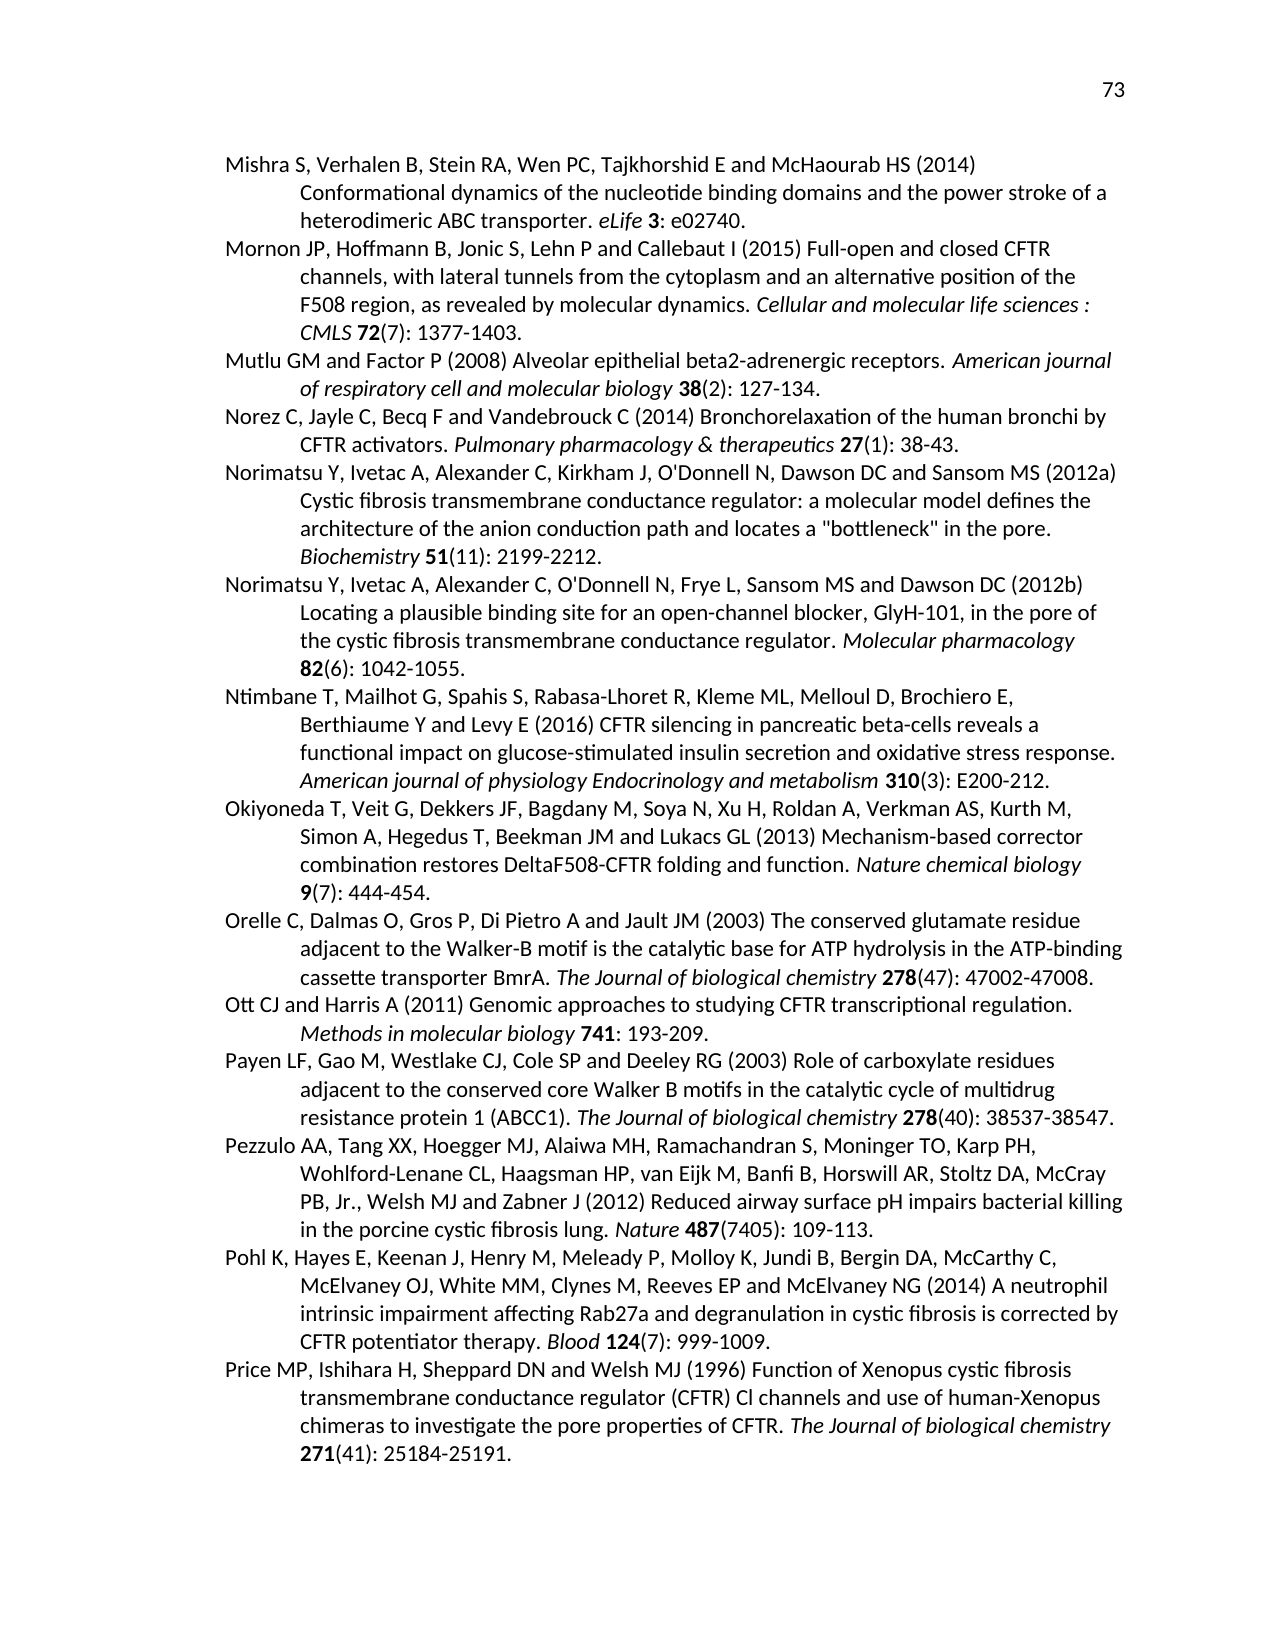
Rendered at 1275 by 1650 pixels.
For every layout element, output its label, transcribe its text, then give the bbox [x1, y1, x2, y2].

text Orelle C, Dalmas O, Gros P, Di Pietro A and Jault JM (2003) The conserved glutamate residue adjacent to the Walker-B motif is the catalytic base for ATP hydrolysis in the ATP-binding cassette transporter BmrA. The Journal of biological chemistry 278(47): 47002-47008. [225, 907, 1125, 991]
text Mutlu GM and Factor P (2008) Alveolar epithelial beta2-adrenergic receptors. American journal of respiratory cell and molecular biology 38(2): 127-134. [225, 346, 1125, 402]
text Ntimbane T, Mailhot G, Spahis S, Rabasa-Lhoret R, Kleme ML, Melloul D, Brochiero E, Berthiaume Y and Levy E (2016) CFTR silencing in pancreatic beta-cells reveals a functional impact on glucose-stimulated insulin secretion and oxidative stress response. American journal of physiology Endocrinology and metabolism 310(3): E200-212. [225, 682, 1125, 794]
text Payen LF, Gao M, Westlake CJ, Cole SP and Deeley RG (2003) Role of carboxylate residues adjacent to the conserved core Walker B motifs in the catalytic cycle of multidrug resistance protein 1 (ABCC1). The Journal of biological chemistry 278(40): 38537-38547. [225, 1047, 1125, 1131]
text Norimatsu Y, Ivetac A, Alexander C, O'Donnell N, Frye L, Sansom MS and Dawson DC (2012b) Locating a plausible binding site for an open-channel blocker, GlyH-101, in the pore of the cystic fibrosis transmembrane conductance regulator. Molecular pharmacology 82(6): 1042-1055. [225, 570, 1125, 682]
text Okiyoneda T, Veit G, Dekkers JF, Bagdany M, Soya N, Xu H, Roldan A, Verkman AS, Kurth M, Simon A, Hegedus T, Beekman JM and Lukacs GL (2013) Mechanism-based corrector combination restores DeltaF508-CFTR folding and function. Nature chemical biology 9(7): 444-454. [225, 794, 1125, 907]
text Ott CJ and Harris A (2011) Genomic approaches to studying CFTR transcriptional regulation. Methods in molecular biology 741: 193-209. [225, 991, 1125, 1047]
text Norez C, Jayle C, Becq F and Vandebrouck C (2014) Bronchorelaxation of the human bronchi by CFTR activators. Pulmonary pharmacology & therapeutics 27(1): 38-43. [225, 402, 1125, 458]
text Mishra S, Verhalen B, Stein RA, Wen PC, Tajkhorshid E and McHaourab HS (2014) Conformational dynamics of the nucleotide binding domains and the power stroke of a heterodimeric ABC transporter. eLife 3: e02740. [225, 150, 1125, 234]
text Pohl K, Hayes E, Keenan J, Henry M, Meleady P, Molloy K, Jundi B, Bergin DA, McCarthy C, McElvaney OJ, White MM, Clynes M, Reeves EP and McElvaney NG (2014) A neutrophil intrinsic impairment affecting Rab27a and degranulation in cystic fibrosis is corrected by CFTR potentiator therapy. Blood 124(7): 999-1009. [225, 1243, 1125, 1355]
text Mornon JP, Hoffmann B, Jonic S, Lehn P and Callebaut I (2015) Full-open and closed CFTR channels, with lateral tunnels from the cytoplasm and an alternative position of the F508 region, as revealed by molecular dynamics. Cellular and molecular life sciences : CMLS 72(7): 1377-1403. [225, 234, 1125, 346]
text Pezzulo AA, Tang XX, Hoegger MJ, Alaiwa MH, Ramachandran S, Moninger TO, Karp PH, Wohlford-Lenane CL, Haagsman HP, van Eijk M, Banfi B, Horswill AR, Stoltz DA, McCray PB, Jr., Welsh MJ and Zabner J (2012) Reduced airway surface pH impairs bacterial killing in the porcine cystic fibrosis lung. Nature 487(7405): 109-113. [225, 1131, 1125, 1243]
text Norimatsu Y, Ivetac A, Alexander C, Kirkham J, O'Donnell N, Dawson DC and Sansom MS (2012a) Cystic fibrosis transmembrane conductance regulator: a molecular model defines the architecture of the anion conduction path and locates a "bottleneck" in the pore. Biochemistry 51(11): 2199-2212. [225, 458, 1125, 570]
text Price MP, Ishihara H, Sheppard DN and Welsh MJ (1996) Function of Xenopus cystic fibrosis transmembrane conductance regulator (CFTR) Cl channels and use of human-Xenopus chimeras to investigate the pore properties of CFTR. The Journal of biological chemistry 271(41): 25184-25191. [225, 1355, 1125, 1467]
